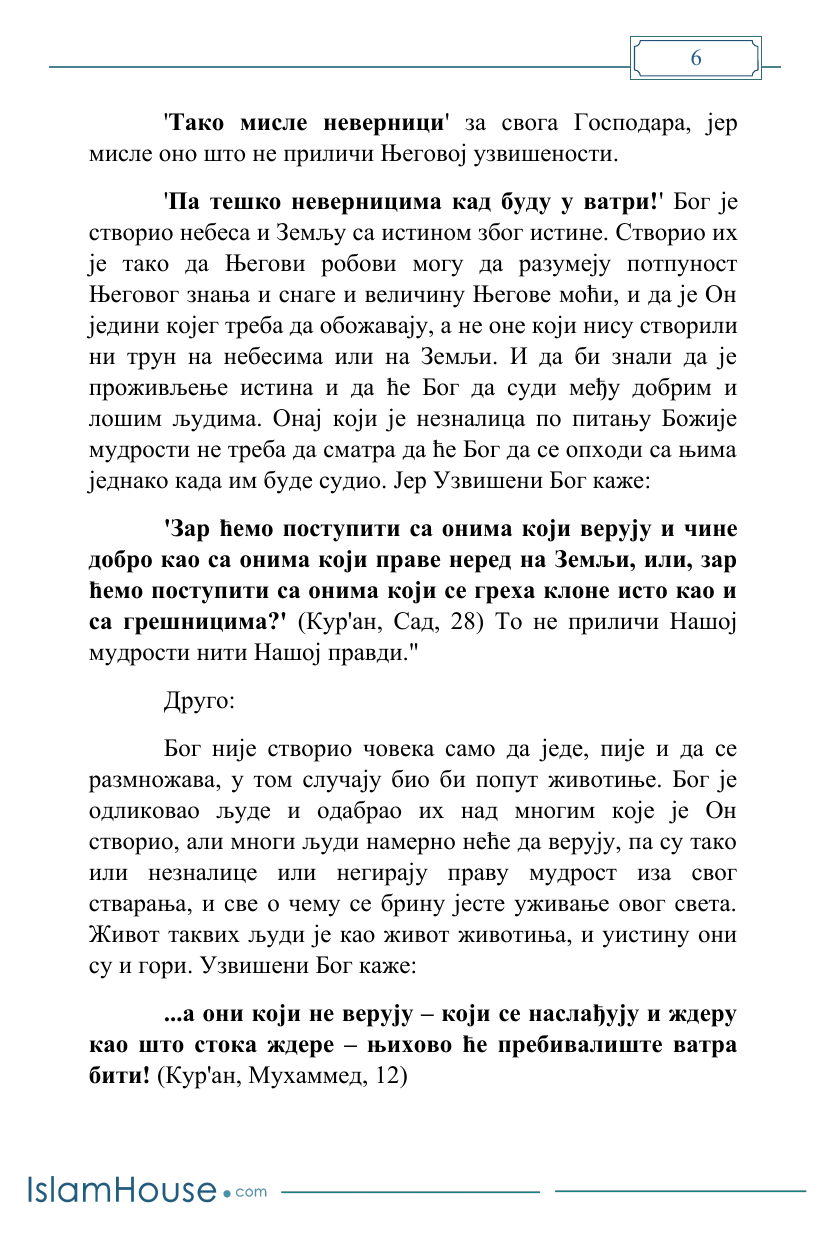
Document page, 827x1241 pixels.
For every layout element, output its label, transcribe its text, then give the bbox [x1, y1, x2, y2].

picture [20, 1171, 541, 1209]
text 'Тако мисле неверници' за свога Господара, јер мисле оно што не приличи Његовој узвишености. [89, 107, 738, 167]
text Друго: [89, 685, 738, 714]
text ...а они који не верују – који се наслађују и ждеру као што стока ждере – њихово ће пребивалиште ватра бити! (Кур'ан, Мухаммед, 12) [89, 998, 738, 1089]
picture [548, 1170, 807, 1208]
text 'Па тешко неверницима кад буду у ватри!' Бог је створио небеса и Земљу са истином због истине. Створио их је тако да Његови робови могу да разумеју потпуност Његовог знања и снаге и величину Његове моћи, и да је Он једини којег треба да обожавају, а не оне који нису створили ни трун на небесима или на Земљи. И да би знали да је проживљење истина и да ће Бог да суди међу добрим и лошим људима. Онај који је незналица по питању Божије мудрости не треба да сматра да ће Бог да се опходи са њима једнако када им буде судио. Јер Узвишени Бог каже: [89, 186, 738, 494]
text Бог није створио човека само да једе, пије и да се размножава, у том случају био би попут животиње. Бог је одликовао људе и одабрао их над многим које је Он створио, али многи људи намерно неће да верују, па су тако или незналице или негирају праву мудрост иза свог стварања, и све о чему се брину јесте уживање овог света. Живот таквих људи је као живот животиња, и уистину они су и гори. Узвишени Бог каже: [89, 733, 738, 979]
text 'Зар ћемо поступити са онима који верују и чине добро као са онима који праве неред на Земљи, или, зар ћемо поступити са онима који се греха клоне исто као и са грешницима?' (Кур'ан, Сад, 28) То не приличи Нашој мудрости нити Нашој правди." [89, 513, 738, 666]
